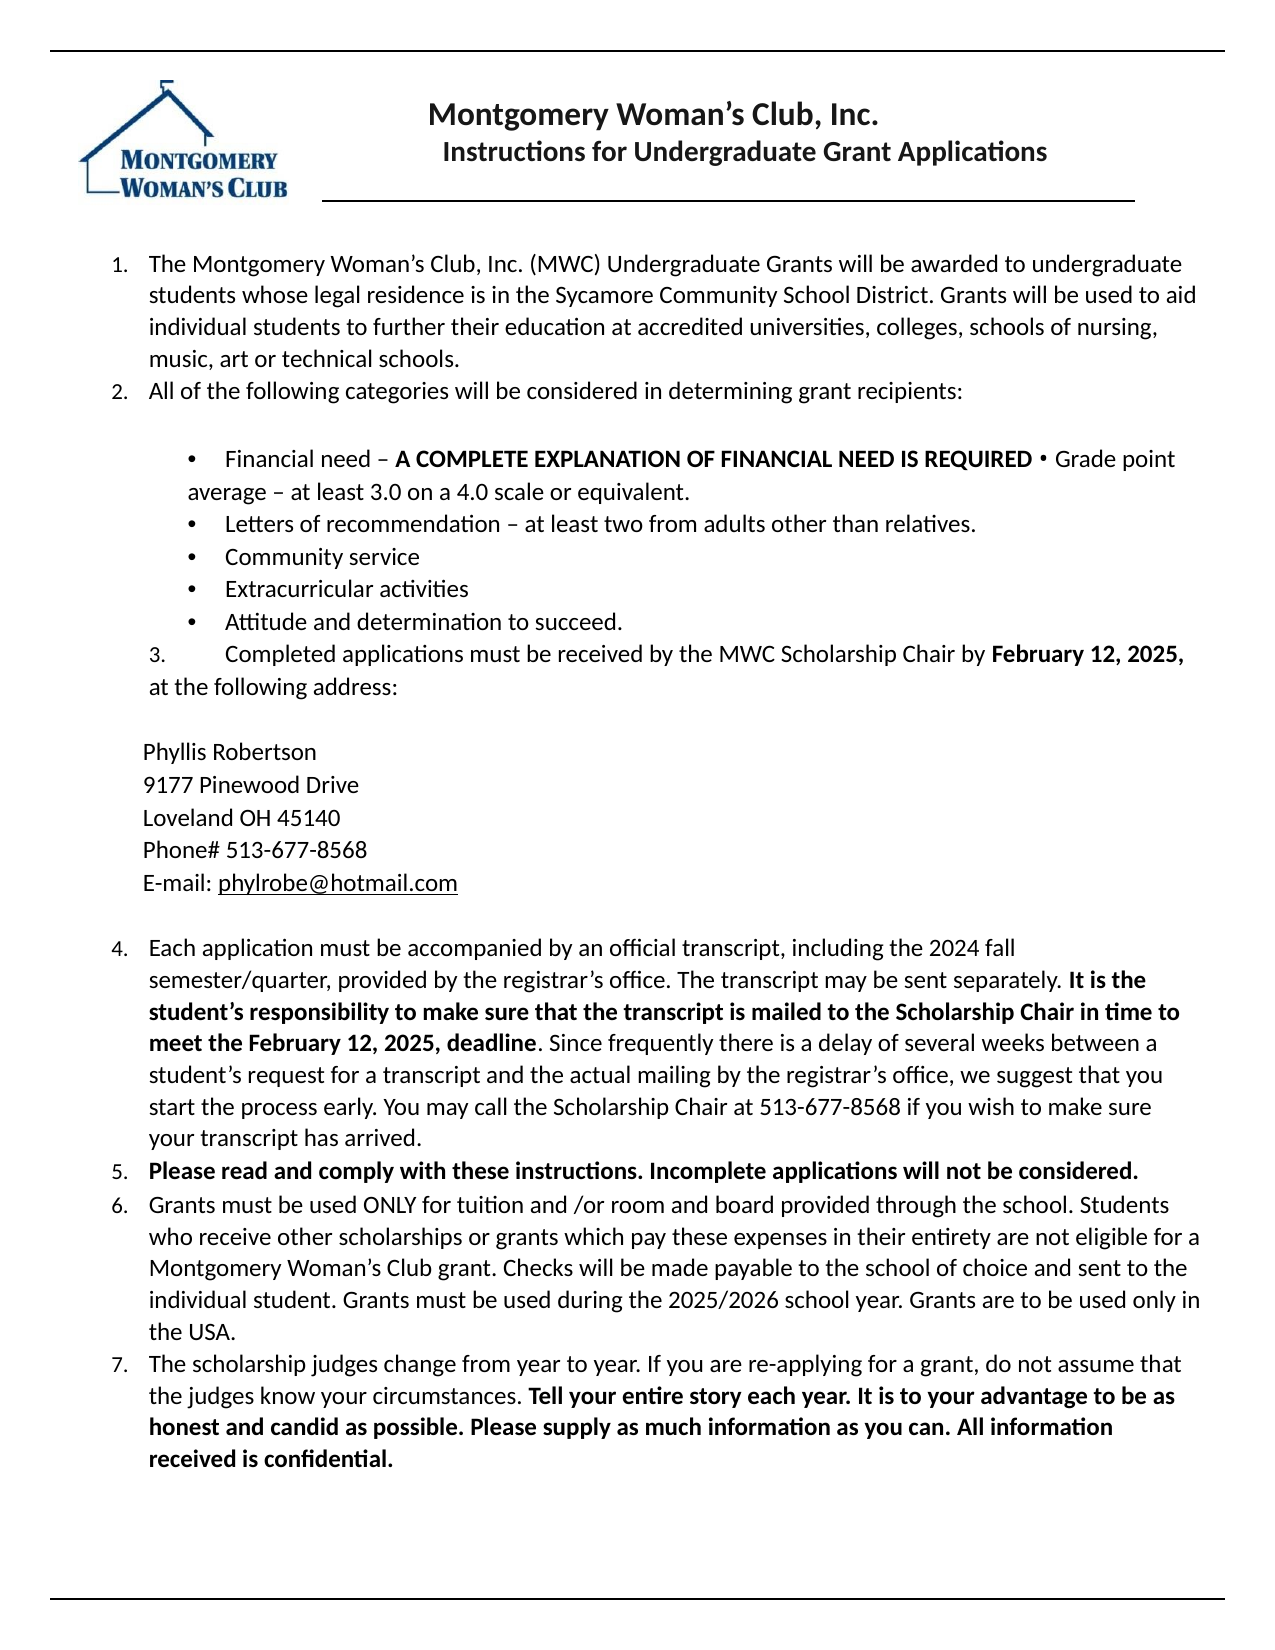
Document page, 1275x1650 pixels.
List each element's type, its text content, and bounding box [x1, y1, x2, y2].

list The scholarship judges change from year to year. If you are re-applying for a grant, do not assume that the judges know your circumstances. Tell your entire story each year. It is to your advantage to be as honest and candid as possible. Please supply as much information as you can. All information received is confidential. [111, 1348, 1201, 1474]
text Loveland OH 45140 [143, 802, 1207, 832]
list Letters of recommendation – at least two from adults other than relatives. [187, 508, 1201, 539]
text 9177 Pinewood Drive [143, 769, 1207, 799]
list Attitude and determination to succeed. [187, 606, 1201, 636]
list All of the following categories will be considered in determining grant recipients: [111, 375, 1201, 406]
list Community service [187, 541, 1201, 571]
list Extracurricular activities [187, 573, 1201, 604]
picture [78, 80, 308, 214]
text Phyllis Robertson [75, 736, 1199, 766]
list Completed applications must be received by the MWC Scholarship Chair by February 12, 2025, at the following address: [148, 638, 1208, 702]
text Phone# 513-677-8568 [75, 835, 1208, 865]
list Financial need – A COMPLETE EXPLANATION OF FINANCIAL NEED IS REQUIRED • Grade point average – at least 3.0 on a 4.0 scale or equivalent. [187, 441, 1201, 506]
list Please read and comply with these instructions. Incomplete applications will not be considered. [111, 1155, 1201, 1185]
text E-mail: phylrobe@hotmail.com [75, 868, 1208, 898]
list Grants must be used ONLY for tuition and /or room and board provided through the school. Students who receive other scholarships or grants which pay these expenses in their entirety are not eligible for a Montgomery Woman’s Club grant. Checks will be made payable to the school of choice and sent to the individual student. Grants must be used during the 2025/2026 school year. Grants are to be used only in the USA. [111, 1189, 1201, 1346]
list The Montgomery Woman’s Club, Inc. (MWC) Undergraduate Grants will be awarded to undergraduate students whose legal residence is in the Sycamore Community School District. Grants will be used to aid individual students to further their education at accredited universities, colleges, schools of nursing, music, art or technical schools. [111, 248, 1201, 373]
list Each application must be accompanied by an official transcript, including the 2024 fall semester/quarter, provided by the registrar’s office. The transcript may be sent separately. It is the student’s responsibility to make sure that the transcript is mailed to the Scholarship Chair in time to meet the February 12, 2025, deadline. Since frequently there is a delay of several weeks between a student’s request for a transcript and the actual mailing by the registrar’s office, we suggest that you start the process early. You may call the Scholarship Chair at 513-677-8568 if you wish to make sure your transcript has arrived. [111, 932, 1201, 1153]
